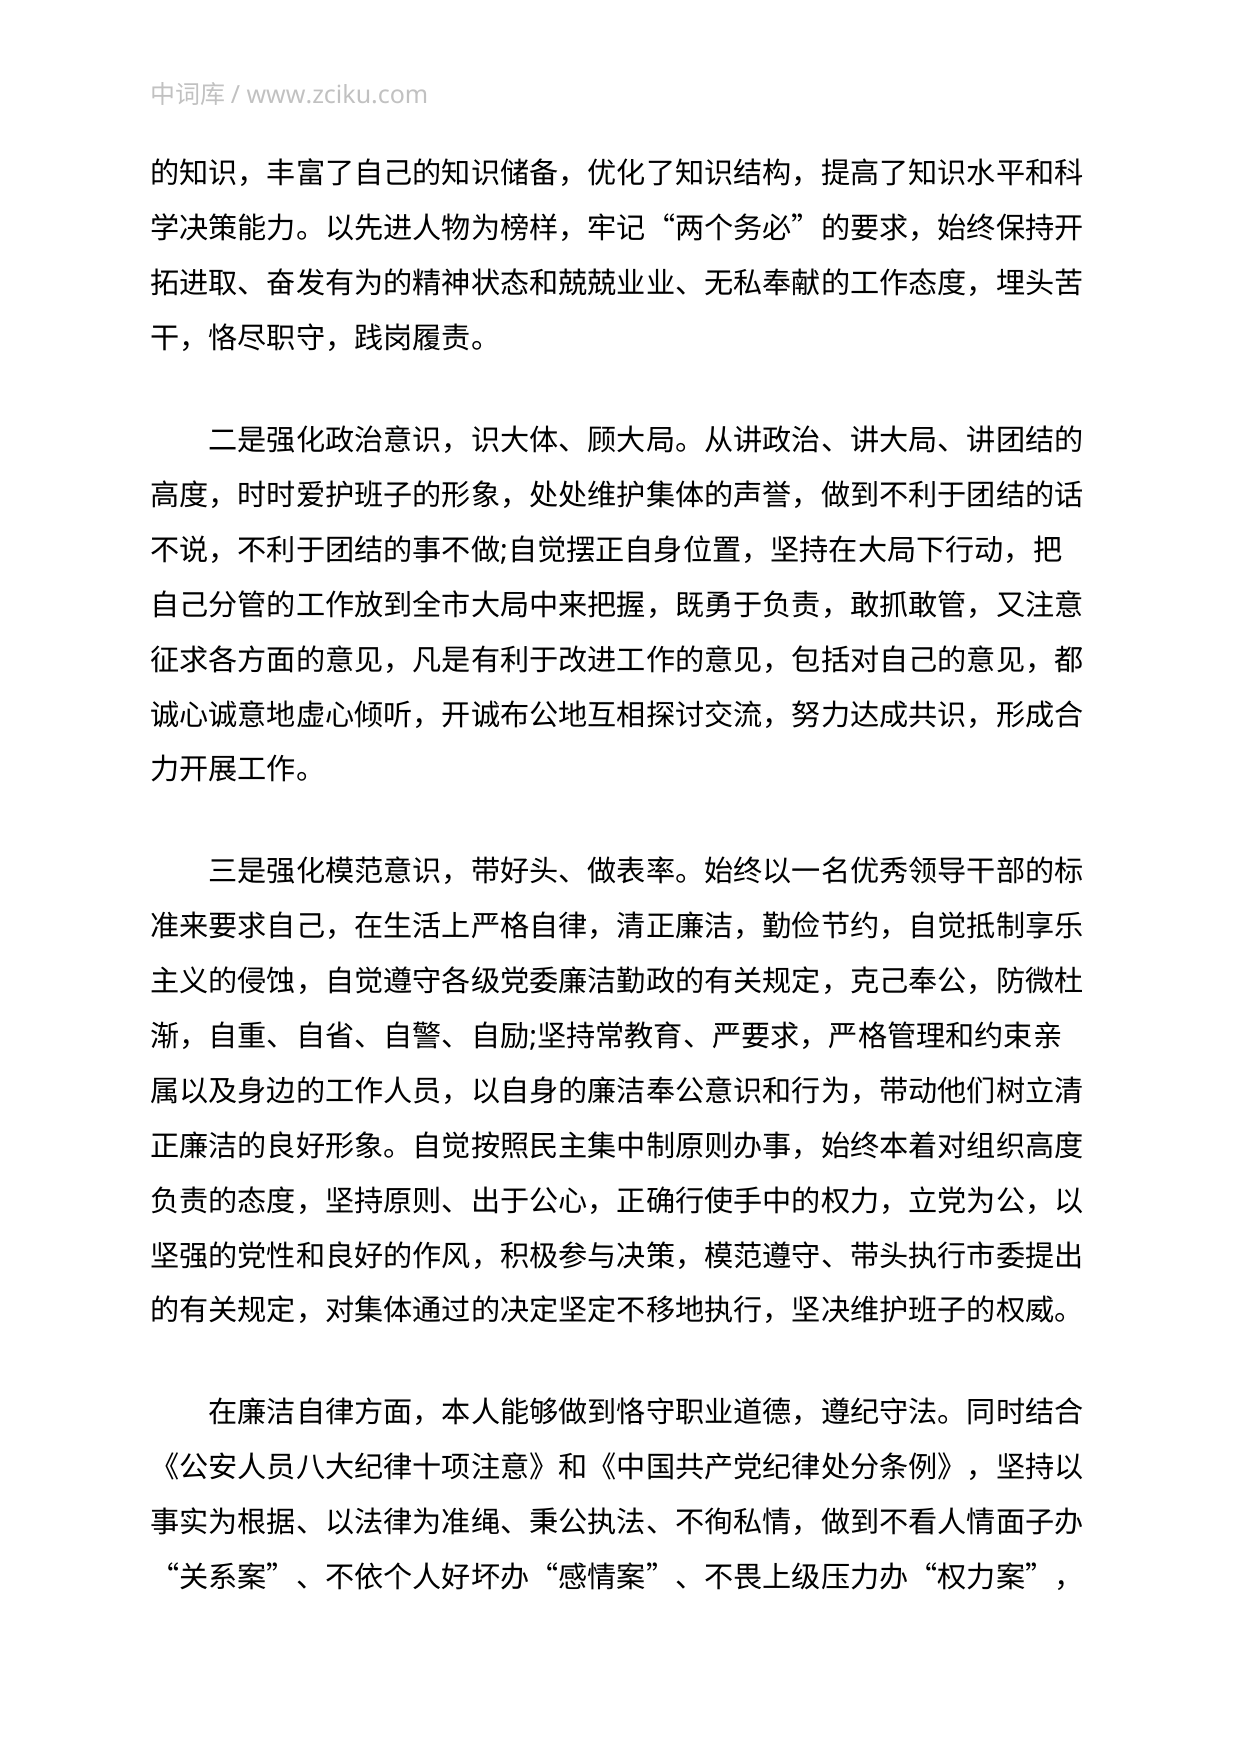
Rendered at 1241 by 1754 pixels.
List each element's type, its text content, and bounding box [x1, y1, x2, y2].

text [150, 1389, 1090, 1596]
text 二是强化政治意识，识大体、顾大局。从讲政治、讲大局、讲团结的高度，时时爱护班子的形象，处处维护集体的声誉，做到不利于团结的话不说，不利于团结的事不做;自觉摆正自身位置，坚持在大局下行动，把自己分管的工作放到全市大局中来把握，既勇于负责，敢抓敢管，又注意征求各方面的意见，凡是有利于改进工作的意见，包括对自己的意见，都诚心诚意地虚心倾听，开诚布公地互相探讨交流，努力达成共识，形成合力开展工作。 [150, 416, 1090, 788]
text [150, 150, 1090, 357]
text 三是强化模范意识，带好头、做表率。始终以一名优秀领导干部的标准来要求自己，在生活上严格自律，清正廉洁，勤俭节约，自觉抵制享乐主义的侵蚀，自觉遵守各级党委廉洁勤政的有关规定，克己奉公，防微杜渐，自重、自省、自警、自励;坚持常教育、严要求，严格管理和约束亲属以及身边的工作人员，以自身的廉洁奉公意识和行为，带动他们树立清正廉洁的良好形象。自觉按照民主集中制原则办事，始终本着对组织高度负责的态度，坚持原则、出于公心，正确行使手中的权力，立党为公，以坚强的党性和良好的作风，积极参与决策，模范遵守、带头执行市委提出的有关规定，对集体通过的决定坚定不移地执行，坚决维护班子的权威。 [150, 848, 1090, 1329]
